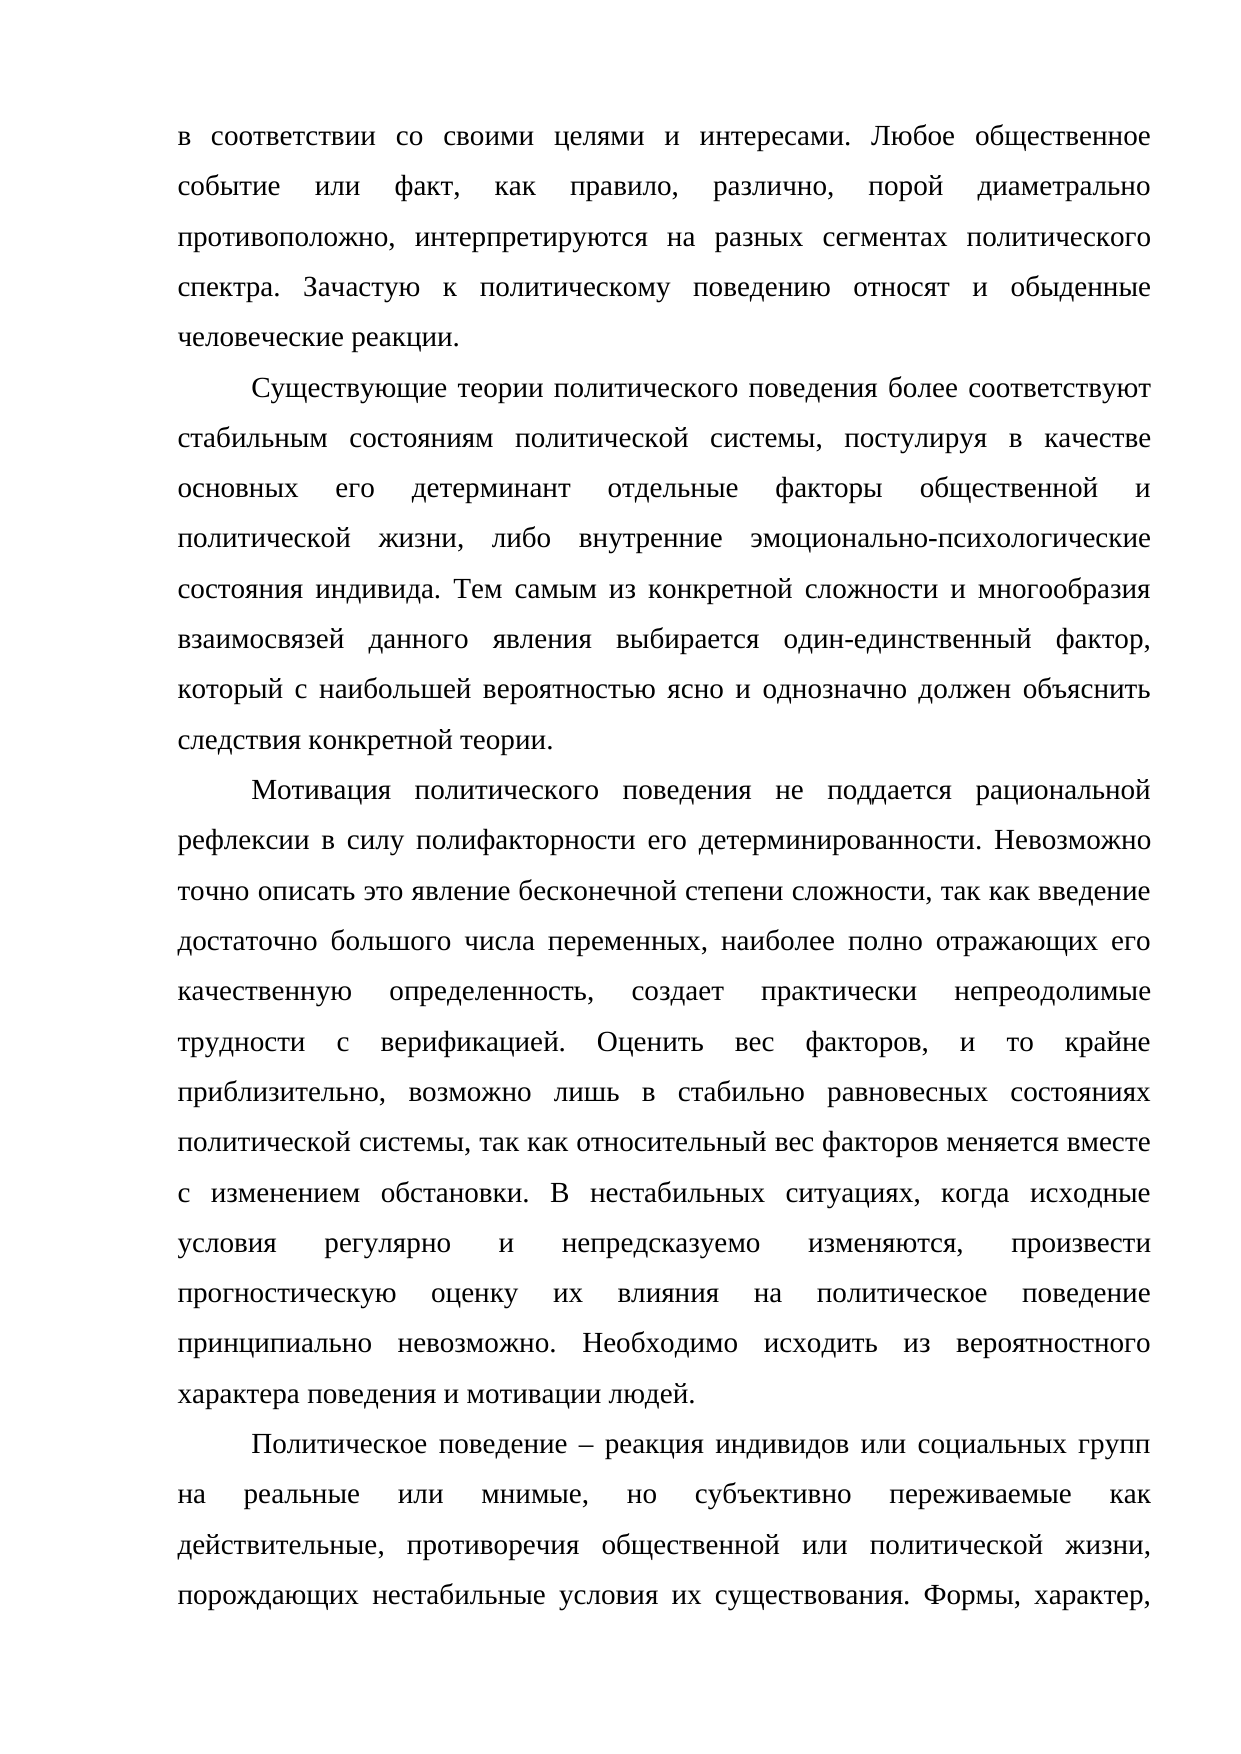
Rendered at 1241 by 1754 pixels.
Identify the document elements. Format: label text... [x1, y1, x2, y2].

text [177, 1426, 1152, 1611]
text Существующие теории политического поведения более соответствуют стабильным состояниям политической системы, постулируя в качестве основных его детерминант отдельные факторы общественной и политической жизни, либо внутренние эмоционально-психологические состояния индивида. Тем самым из конкретной сложности и многообразия взаимосвязей данного явления выбирается один-единственный фактор, который с наибольшей вероятностью ясно и однозначно должен объяснить следствия конкретной теории. [177, 370, 1152, 755]
text Мотивация политического поведения не поддается рациональной рефлексии в силу полифакторности его детерминированности. Невозможно точно описать это явление бесконечной степени сложности, так как введение достаточно большого числа переменных, наиболее полно отражающих его качественную определенность, создает практически непреодолимые трудности с верификацией. Оценить вес факторов, и то крайне приблизительно, возможно лишь в стабильно равновесных состояниях политической системы, так как относительный вес факторов меняется вместе с изменением обстановки. В нестабильных ситуациях, когда исходные условия регулярно и непредсказуемо изменяются, произвести прогностическую оценку их влияния на политическое поведение принципиально невозможно. Необходимо исходить из вероятностного характера поведения и мотивации людей. [177, 772, 1152, 1409]
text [177, 118, 1152, 353]
